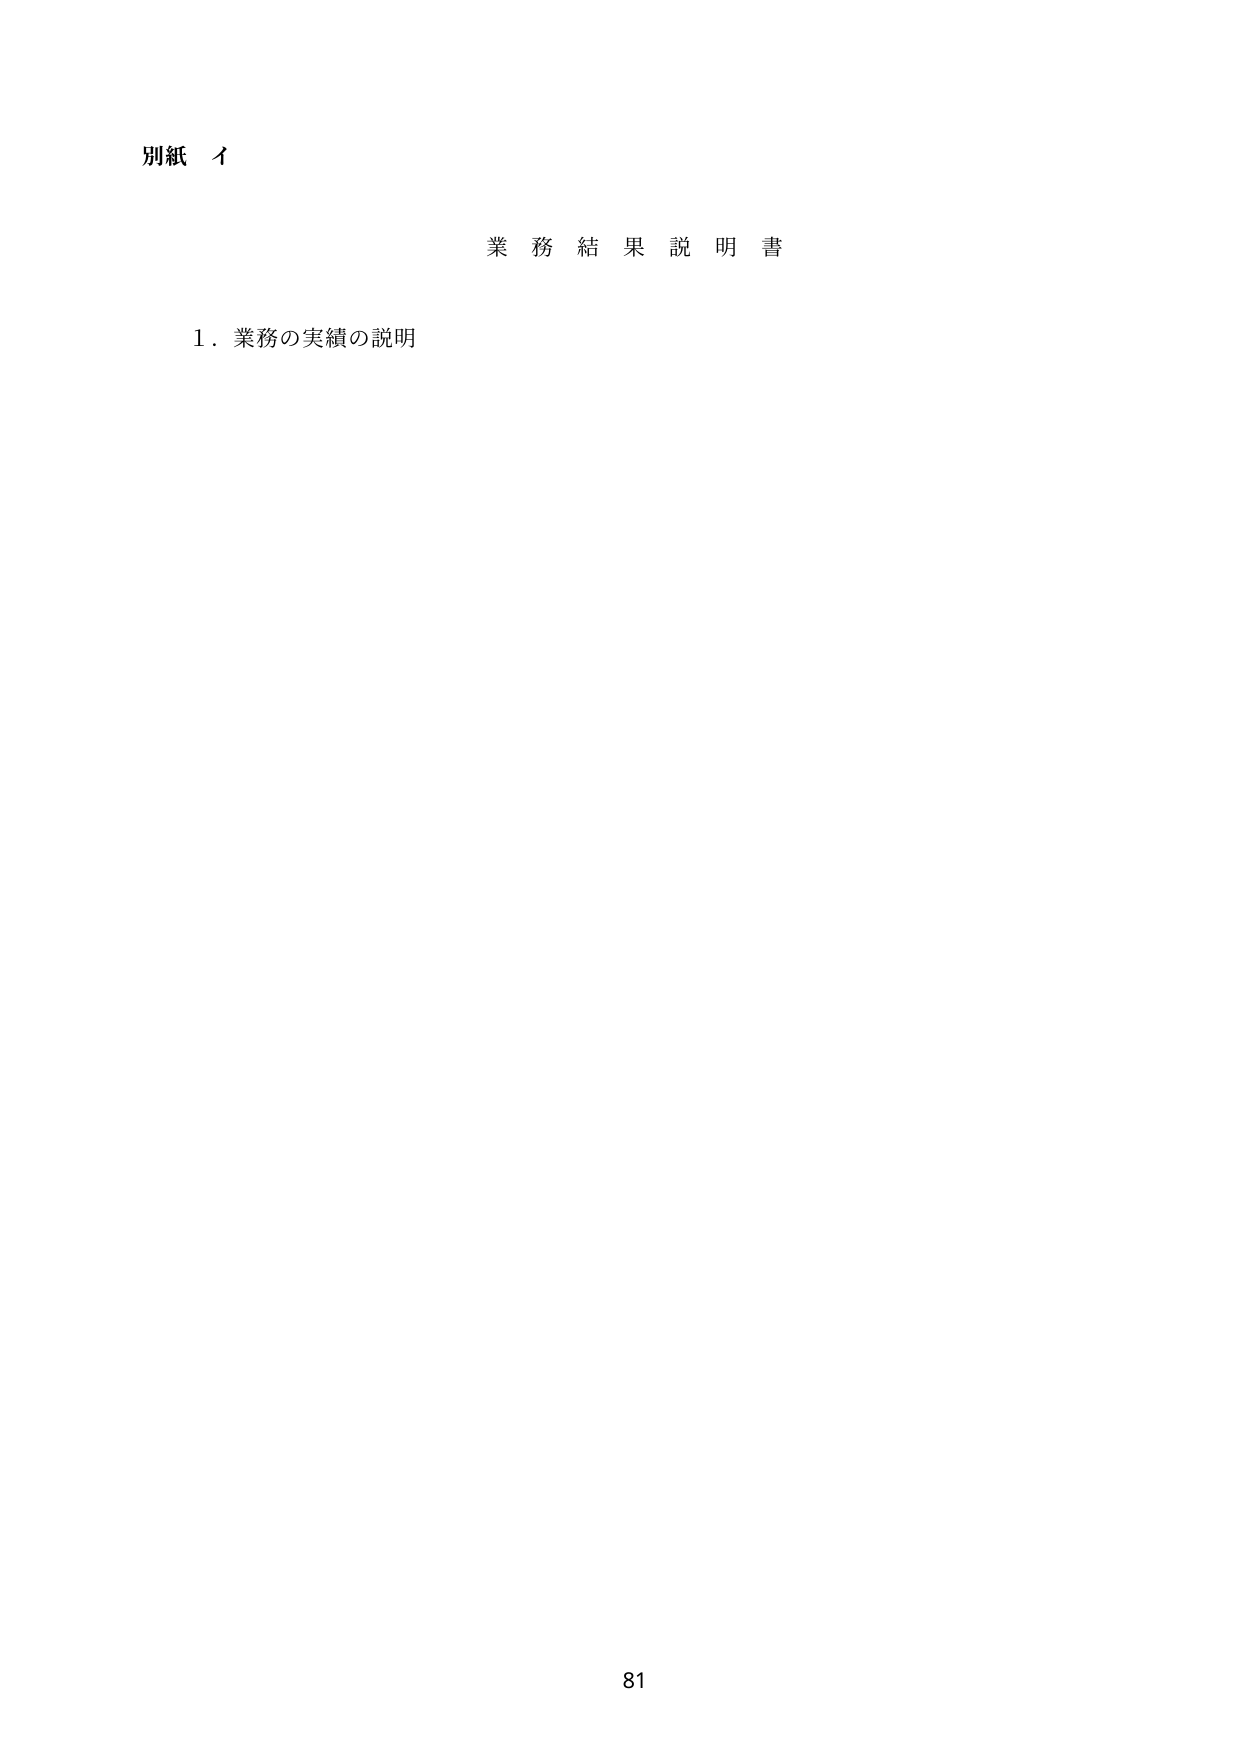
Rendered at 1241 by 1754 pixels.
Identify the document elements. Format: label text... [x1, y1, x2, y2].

text １．業務の実績の説明 [119, 307, 1150, 367]
text 業 務 結 果 説 明 書 [119, 216, 1150, 277]
text 別紙 イ [119, 125, 1150, 186]
